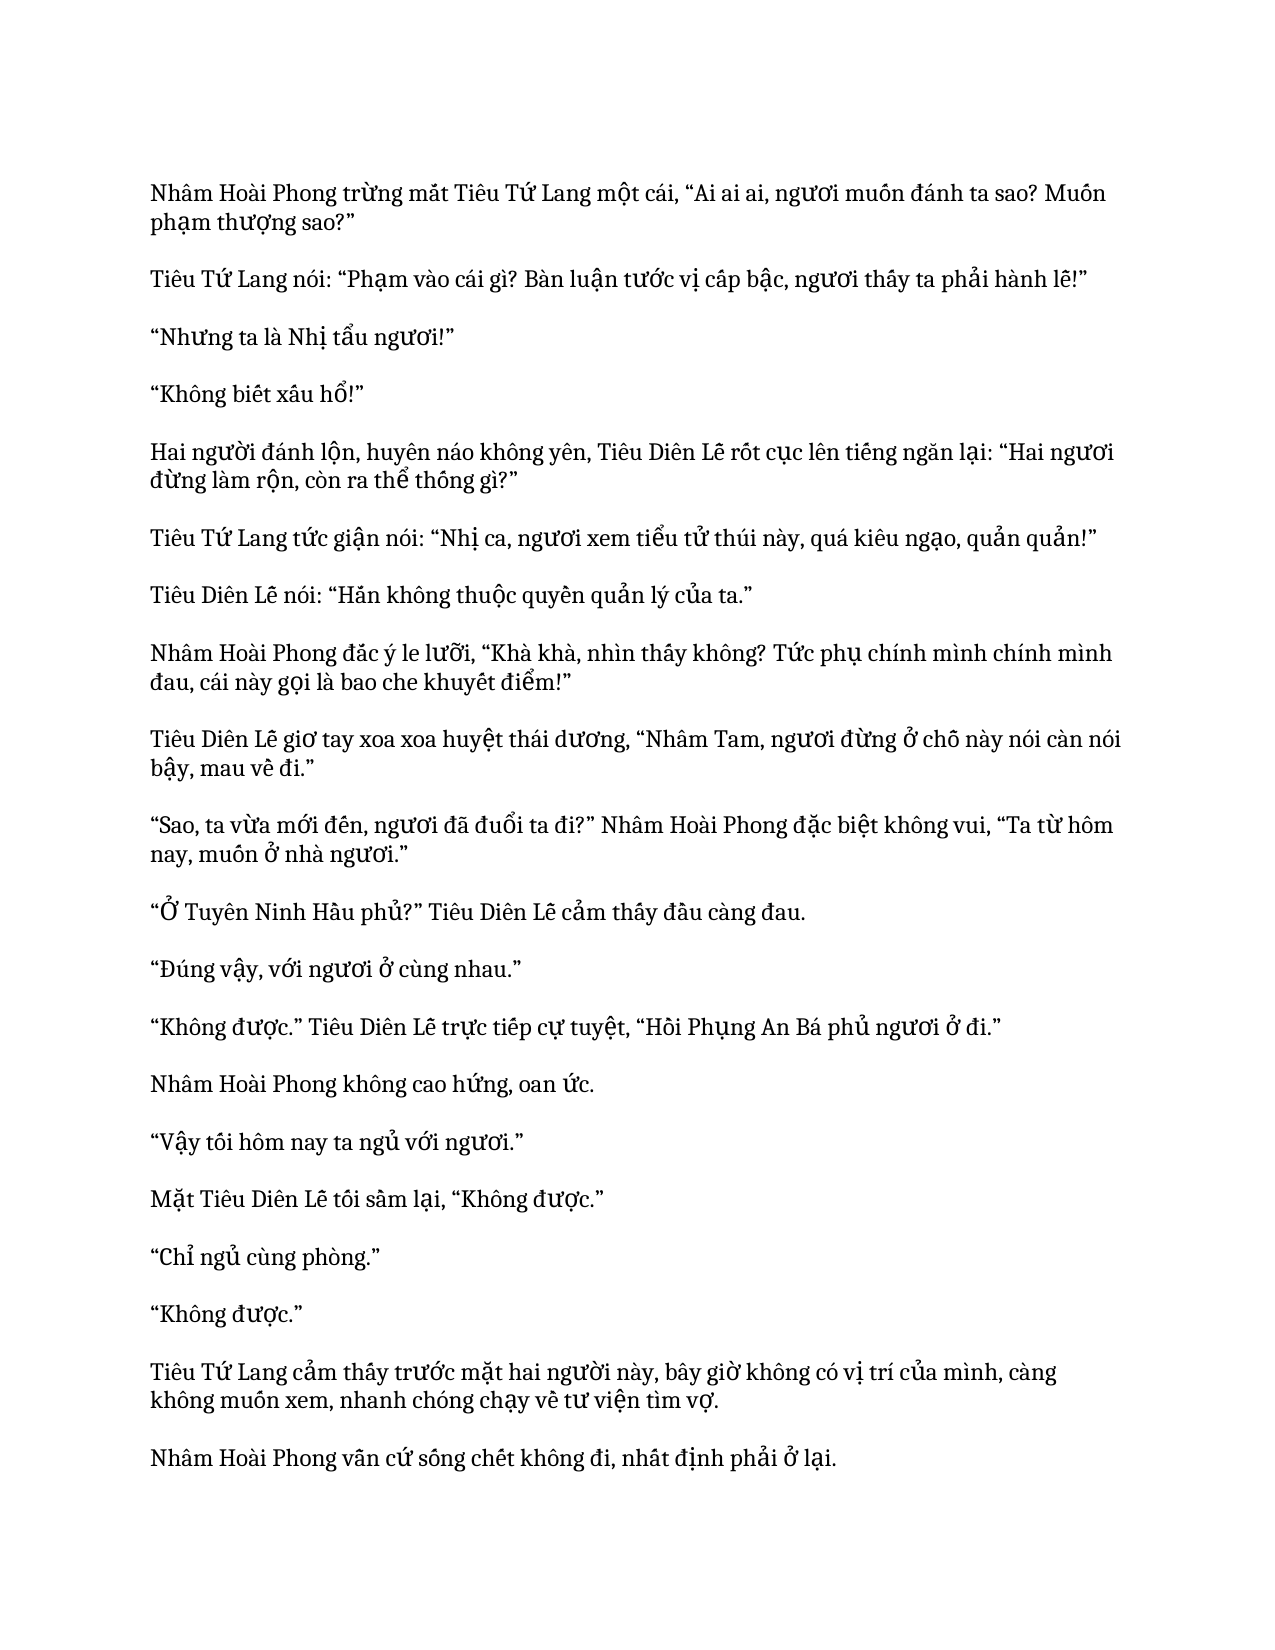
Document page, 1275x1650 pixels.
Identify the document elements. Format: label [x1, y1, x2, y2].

text [150, 150, 1125, 1472]
